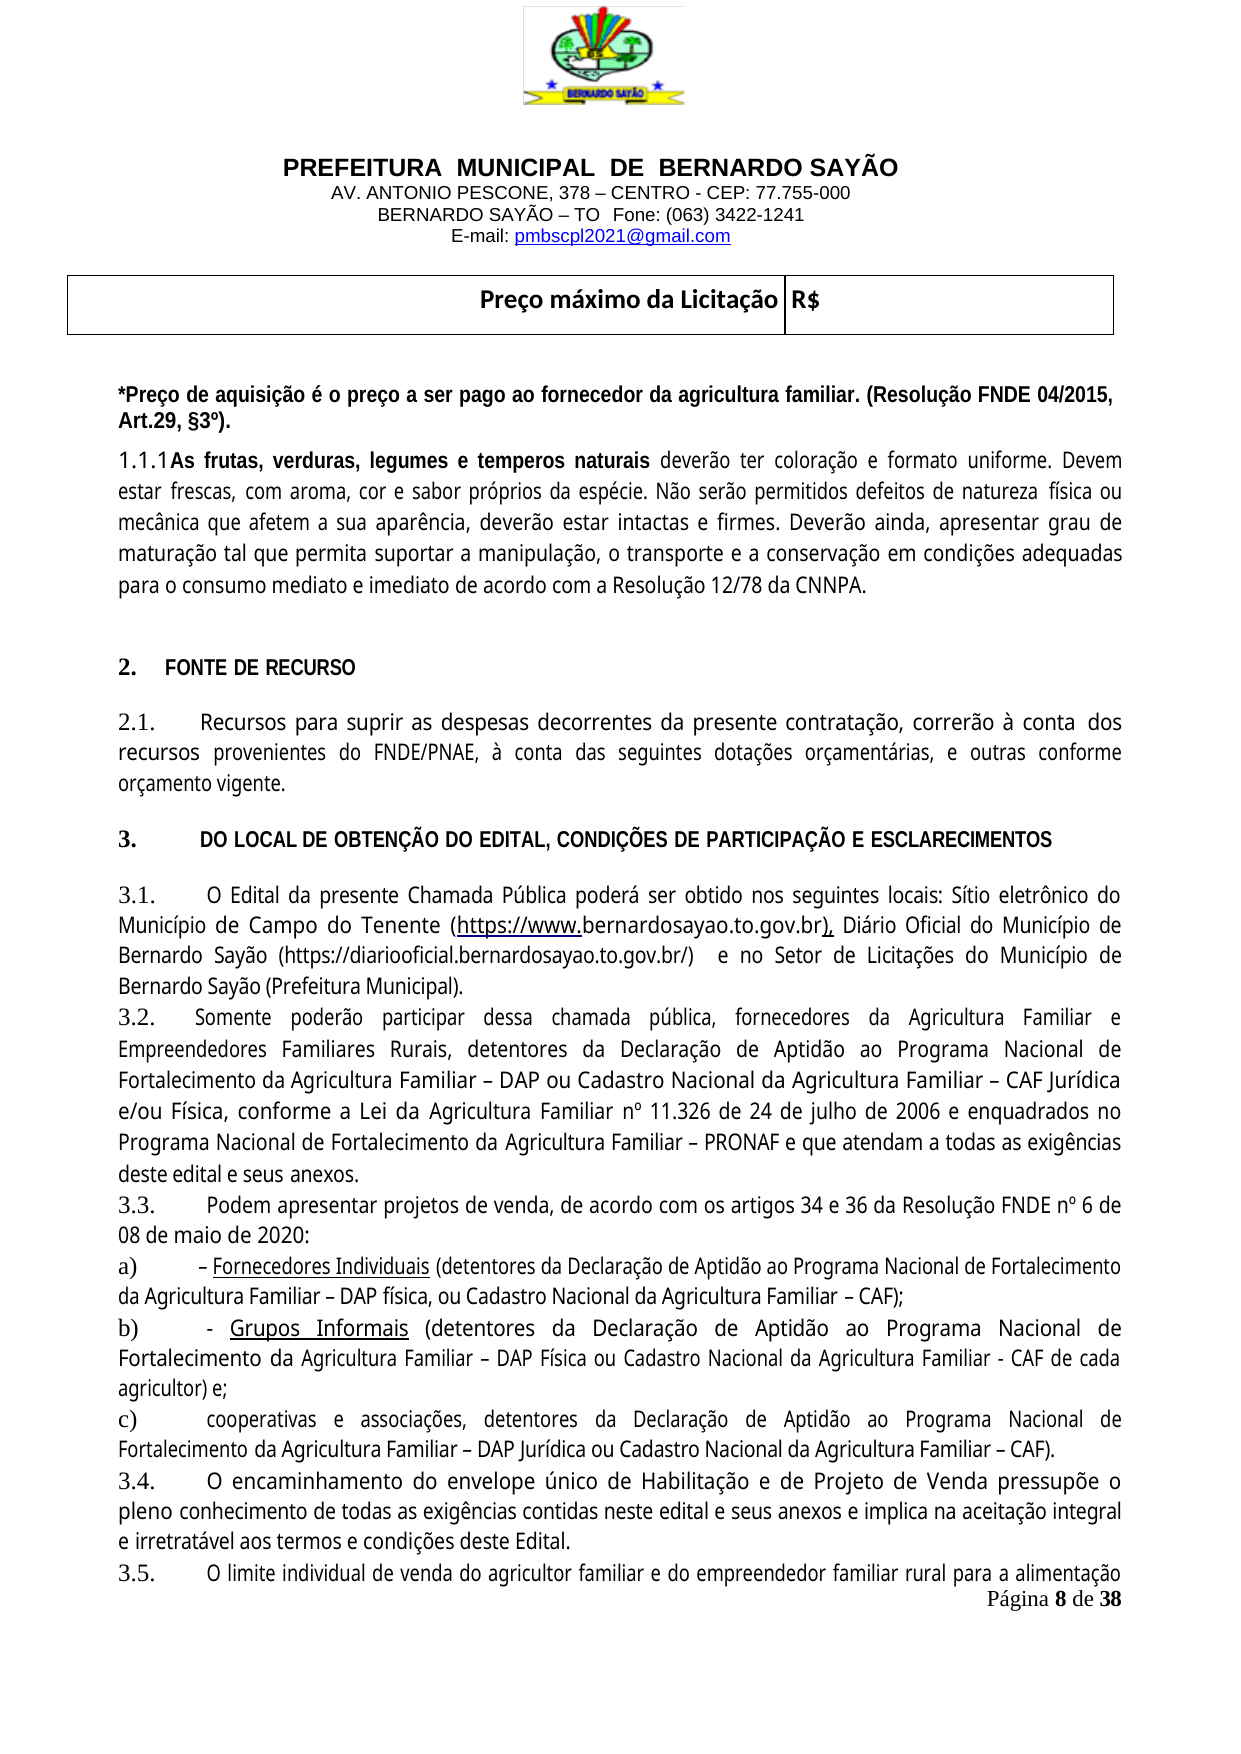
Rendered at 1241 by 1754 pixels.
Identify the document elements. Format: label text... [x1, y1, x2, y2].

table_cell R$ [786, 276, 1113, 334]
list Recursos para suprir as despesas decorrentes da presente contratação, correrão à conta dos recursos provenientes do FNDE/PNAE, à conta das seguintes dotações orçamentárias, e outras conforme orçamento vigente. [118, 706, 1122, 798]
picture [522, 6, 685, 105]
table_cell Preço máximo da Licitação [68, 276, 784, 334]
list O Edital da presente Chamada Pública poderá ser obtido nos seguintes locais: Sítio eletrônico do Município de Campo do Tenente (https://www.bernardosayao.to.gov.br), Diário Oficial do Município de Bernardo Sayão (https://diariooficial.bernardosayao.to.gov.br/) e no Setor de Licitações do Município de Bernardo Sayão (Prefeitura Municipal). [118, 879, 1122, 1001]
list cooperativas e associações, detentores da Declaração de Aptidão ao Programa Nacional de Fortalecimento da Agricultura Familiar – DAP Jurídica ou Cadastro Nacional da Agricultura Familiar – CAF). [118, 1403, 1122, 1465]
list – Fornecedores Individuais (detentores da Declaração de Aptidão ao Programa Nacional de Fortalecimento da Agricultura Familiar – DAP física, ou Cadastro Nacional da Agricultura Familiar – CAF); [118, 1250, 1122, 1312]
list As frutas, verduras, legumes e temperos naturais deverão ter coloração e formato uniforme. Devem estar frescas, com aroma, cor e sabor próprios da espécie. Não serão permitidos defeitos de natureza física ou mecânica que afetem a sua aparência, deverão estar intactas e firmes. Deverão ainda, apresentar grau de maturação tal que permita suportar a manipulação, o transporte e a conservação em condições adequadas para o consumo mediato e imediato de acordo com a Resolução 12/78 da CNNPA. [118, 444, 1122, 600]
text *Preço de aquisição é o preço a ser pago ao fornecedor da agricultura familiar. (Resolução FNDE 04/2015, Art.29, §3º). [118, 381, 1122, 433]
subtitle DO LOCAL DE OBTENÇÃO DO EDITAL, CONDIÇÕES DE PARTICIPAÇÃO E ESCLARECIMENTOS [118, 824, 1181, 853]
list Podem apresentar projetos de venda, de acordo com os artigos 34 e 36 da Resolução FNDE nº 6 de 08 de maio de 2020: [118, 1189, 1122, 1250]
list O encaminhamento do envelope único de Habilitação e de Projeto de Venda pressupõe o pleno conhecimento de todas as exigências contidas neste edital e seus anexos e implica na aceitação integral e irretratável aos termos e condições deste Edital. [118, 1465, 1123, 1557]
list Somente poderão participar dessa chamada pública, fornecedores da Agricultura Familiar e Empreendedores Familiares Rurais, detentores da Declaração de Aptidão ao Programa Nacional de Fortalecimento da Agricultura Familiar – DAP ou Cadastro Nacional da Agricultura Familiar – CAF Jurídica e/ou Física, conforme a Lei da Agricultura Familiar nº 11.326 de 24 de julho de 2006 e enquadrados no Programa Nacional de Fortalecimento da Agricultura Familiar – PRONAF e que atendam a todas as exigências deste edital e seus anexos. [118, 1001, 1122, 1189]
subtitle FONTE DE RECURSO [118, 652, 1181, 681]
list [118, 1557, 1122, 1587]
list - Grupos Informais (detentores da Declaração de Aptidão ao Programa Nacional de Fortalecimento da Agricultura Familiar – DAP Física ou Cadastro Nacional da Agricultura Familiar - CAF de cada agricultor) e; [118, 1312, 1122, 1403]
